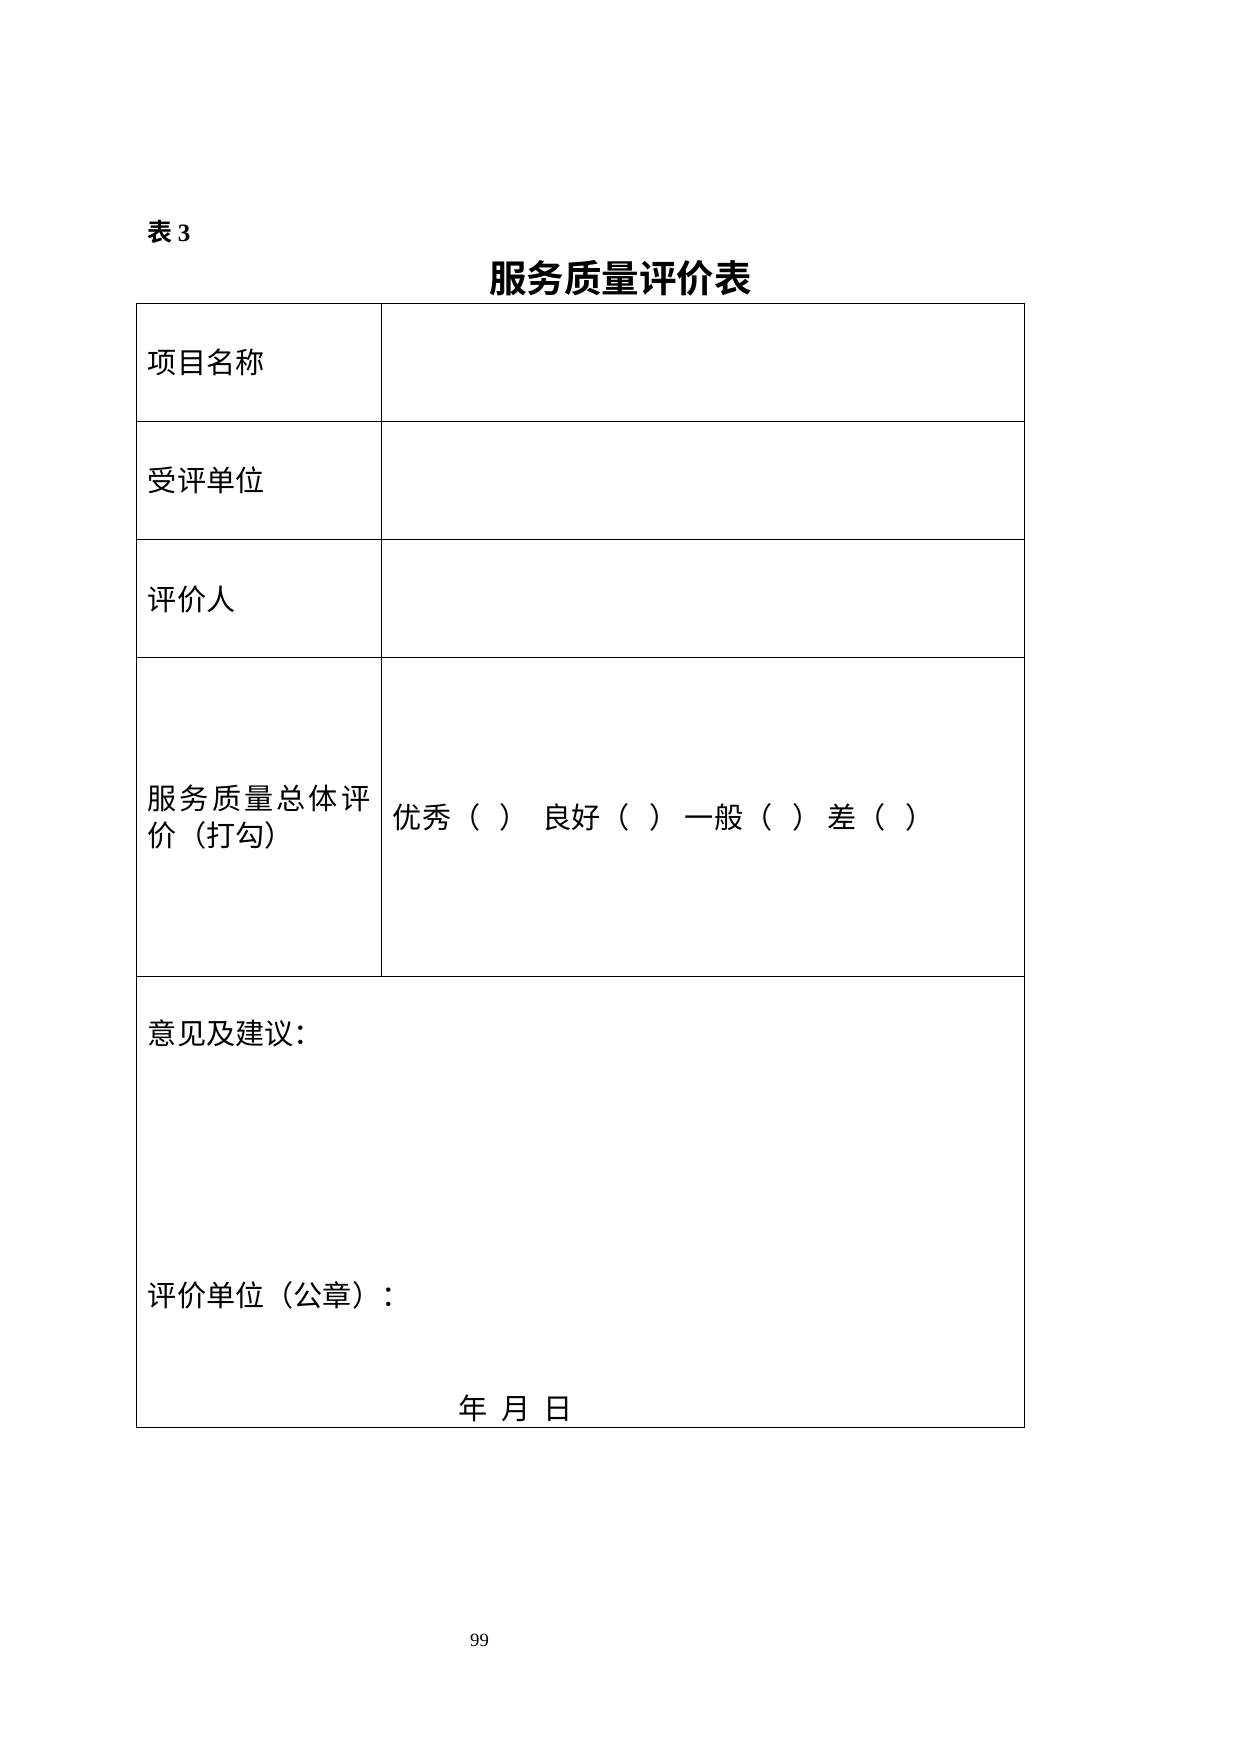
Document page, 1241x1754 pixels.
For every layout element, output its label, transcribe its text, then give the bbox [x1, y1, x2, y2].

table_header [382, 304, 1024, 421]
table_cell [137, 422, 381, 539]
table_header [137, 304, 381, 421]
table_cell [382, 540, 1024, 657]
text 服务质量评价表 [148, 248, 1093, 303]
text 表3 [148, 212, 1093, 248]
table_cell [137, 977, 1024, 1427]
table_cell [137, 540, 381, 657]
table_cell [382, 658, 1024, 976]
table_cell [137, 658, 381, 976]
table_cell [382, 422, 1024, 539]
